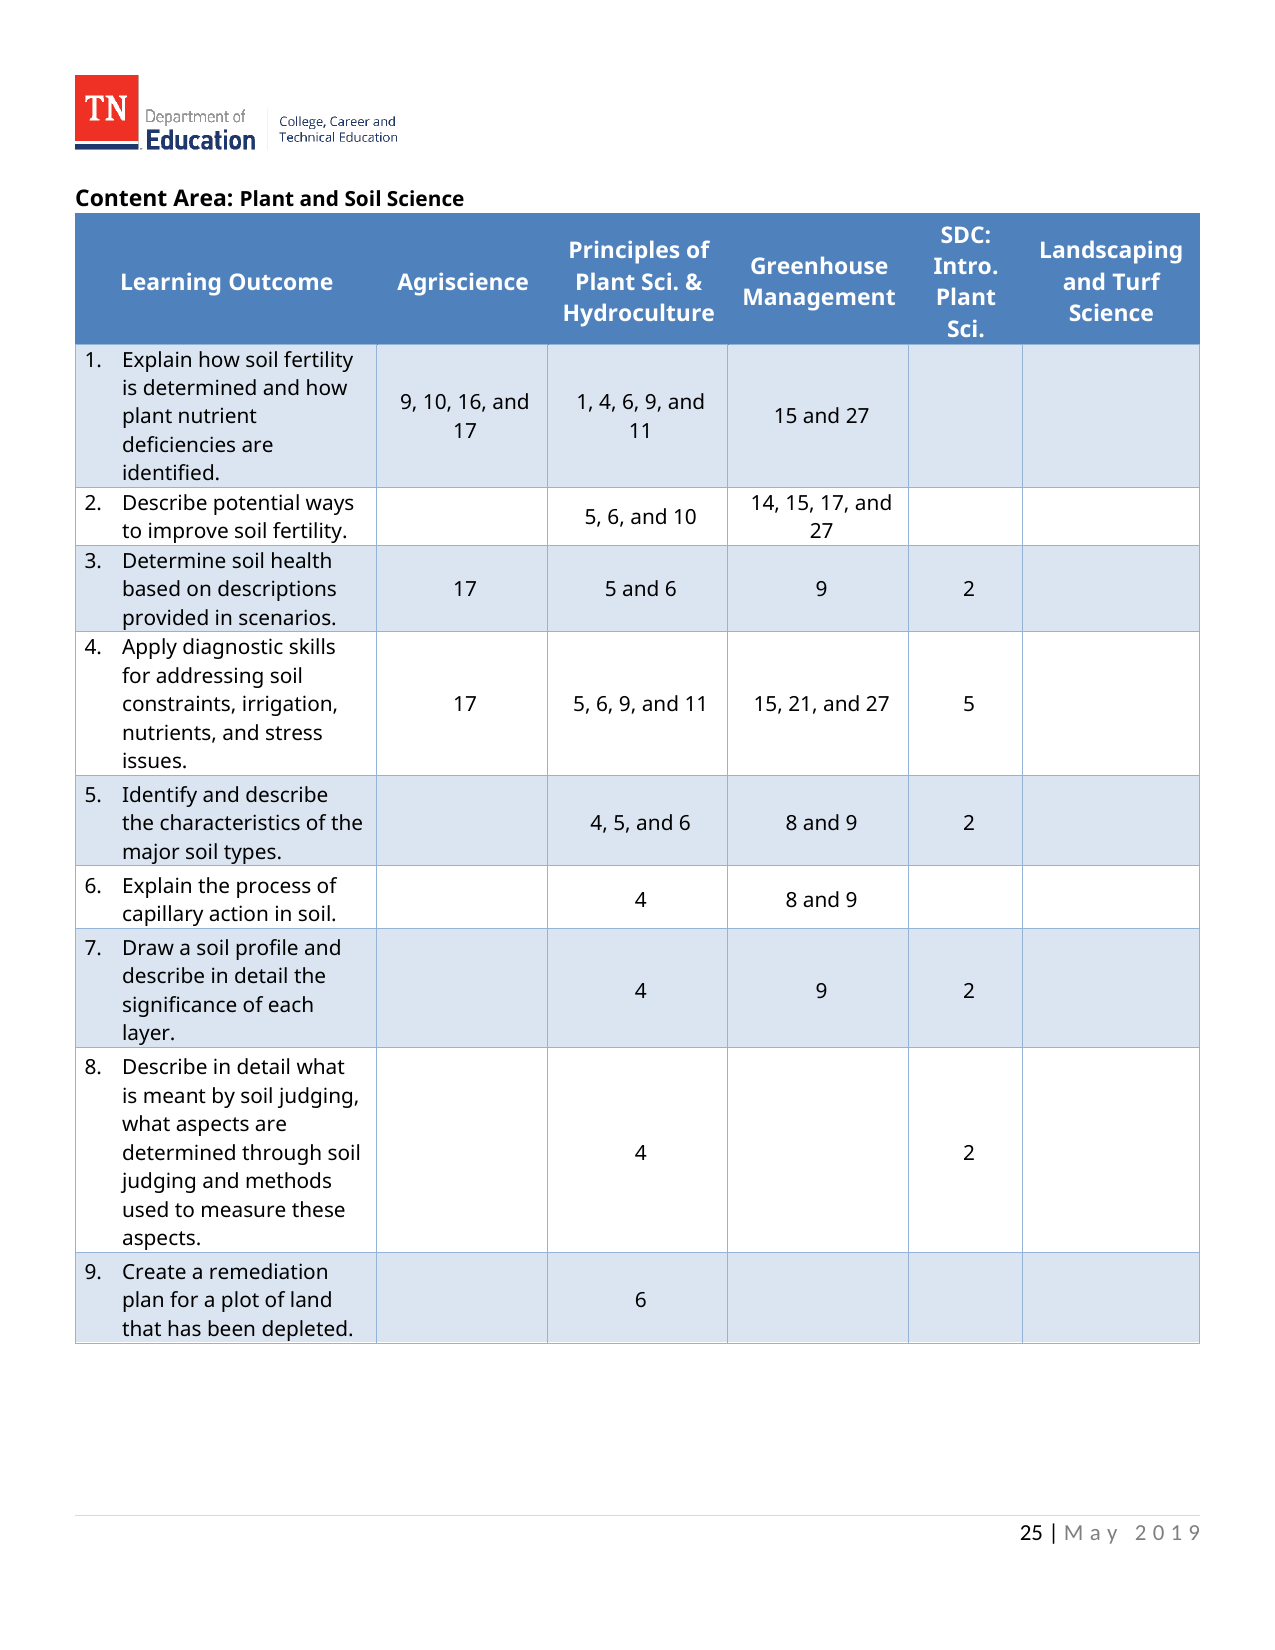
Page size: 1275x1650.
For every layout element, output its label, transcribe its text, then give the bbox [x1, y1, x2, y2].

table_cell [1023, 546, 1199, 631]
table_cell [909, 345, 1022, 487]
table_cell [1023, 776, 1199, 865]
table_cell [377, 866, 547, 928]
table_cell 1, 4, 6, 9, and 11 [548, 345, 727, 487]
table_cell 14, 15, 17, and 27 [728, 488, 908, 545]
table_cell 4 [548, 866, 727, 928]
table_header Greenhouse Management [729, 214, 908, 344]
table_header Principles of Plant Sci. & Hydroculture [549, 214, 728, 344]
table_cell 5 and 6 [548, 546, 727, 631]
table_cell [1023, 1253, 1199, 1342]
text Content Area: Plant and Soil Science [75, 182, 1200, 213]
table_cell 15 and 27 [728, 345, 908, 487]
table_cell 2 [909, 1048, 1022, 1252]
table_cell [377, 929, 547, 1047]
table_cell Identify and describe the characteristics of the major soil types. [76, 776, 376, 865]
table_cell [1023, 488, 1199, 545]
table_cell Determine soil health based on descriptions provided in scenarios. [76, 546, 376, 631]
picture [75, 75, 399, 150]
table_cell [728, 1253, 908, 1342]
table_cell 8 and 9 [728, 866, 908, 928]
table_cell Describe in detail what is meant by soil judging, what aspects are determined through soil judging and methods used to measure these aspects. [76, 1048, 376, 1252]
table_cell [1023, 1048, 1199, 1252]
table_cell Describe potential ways to improve soil fertility. [76, 488, 376, 545]
table_cell 5, 6, 9, and 11 [548, 632, 727, 774]
table_cell 6 [548, 1253, 727, 1342]
table_cell 2 [909, 929, 1022, 1047]
table_cell [1023, 632, 1199, 774]
table_cell Explain how soil fertility is determined and how plant nutrient deficiencies are identified. [76, 345, 376, 487]
table_cell 9 [728, 929, 908, 1047]
table_header Landscaping and Turf Science [1023, 214, 1199, 344]
table_cell 17 [377, 546, 547, 631]
table_cell [909, 488, 1022, 545]
table_cell Explain the process of capillary action in soil. [76, 866, 376, 928]
table_cell Apply diagnostic skills for addressing soil constraints, irrigation, nutrients, and stress issues. [76, 632, 376, 774]
table_cell [909, 1253, 1022, 1342]
table_cell [1023, 866, 1199, 928]
table_cell 9, 10, 16, and 17 [377, 345, 547, 487]
table_cell [1023, 929, 1199, 1047]
table_cell 5 [909, 632, 1022, 774]
table_cell [1023, 345, 1199, 487]
table_cell Create a remediation plan for a plot of land that has been depleted. [76, 1253, 376, 1342]
table_cell 4 [548, 929, 727, 1047]
table_cell [377, 776, 547, 865]
table_cell 2 [909, 546, 1022, 631]
table_cell 4 [548, 1048, 727, 1252]
table_cell 4, 5, and 6 [548, 776, 727, 865]
table_header SDC: Intro. Plant Sci. [909, 214, 1022, 344]
table_cell [728, 1048, 908, 1252]
table_cell [909, 866, 1022, 928]
table_cell 9 [728, 546, 908, 631]
table_cell 5, 6, and 10 [548, 488, 727, 545]
table_cell 17 [377, 632, 547, 774]
table_header Learning Outcome [76, 214, 377, 344]
table_cell Draw a soil profile and describe in detail the significance of each layer. [76, 929, 376, 1047]
table_cell 2 [909, 776, 1022, 865]
table_cell [377, 1253, 547, 1342]
table_cell [377, 488, 547, 545]
table_cell 15, 21, and 27 [728, 632, 908, 774]
table_cell 8 and 9 [728, 776, 908, 865]
table_header Agriscience [378, 214, 548, 344]
table_cell [377, 1048, 547, 1252]
